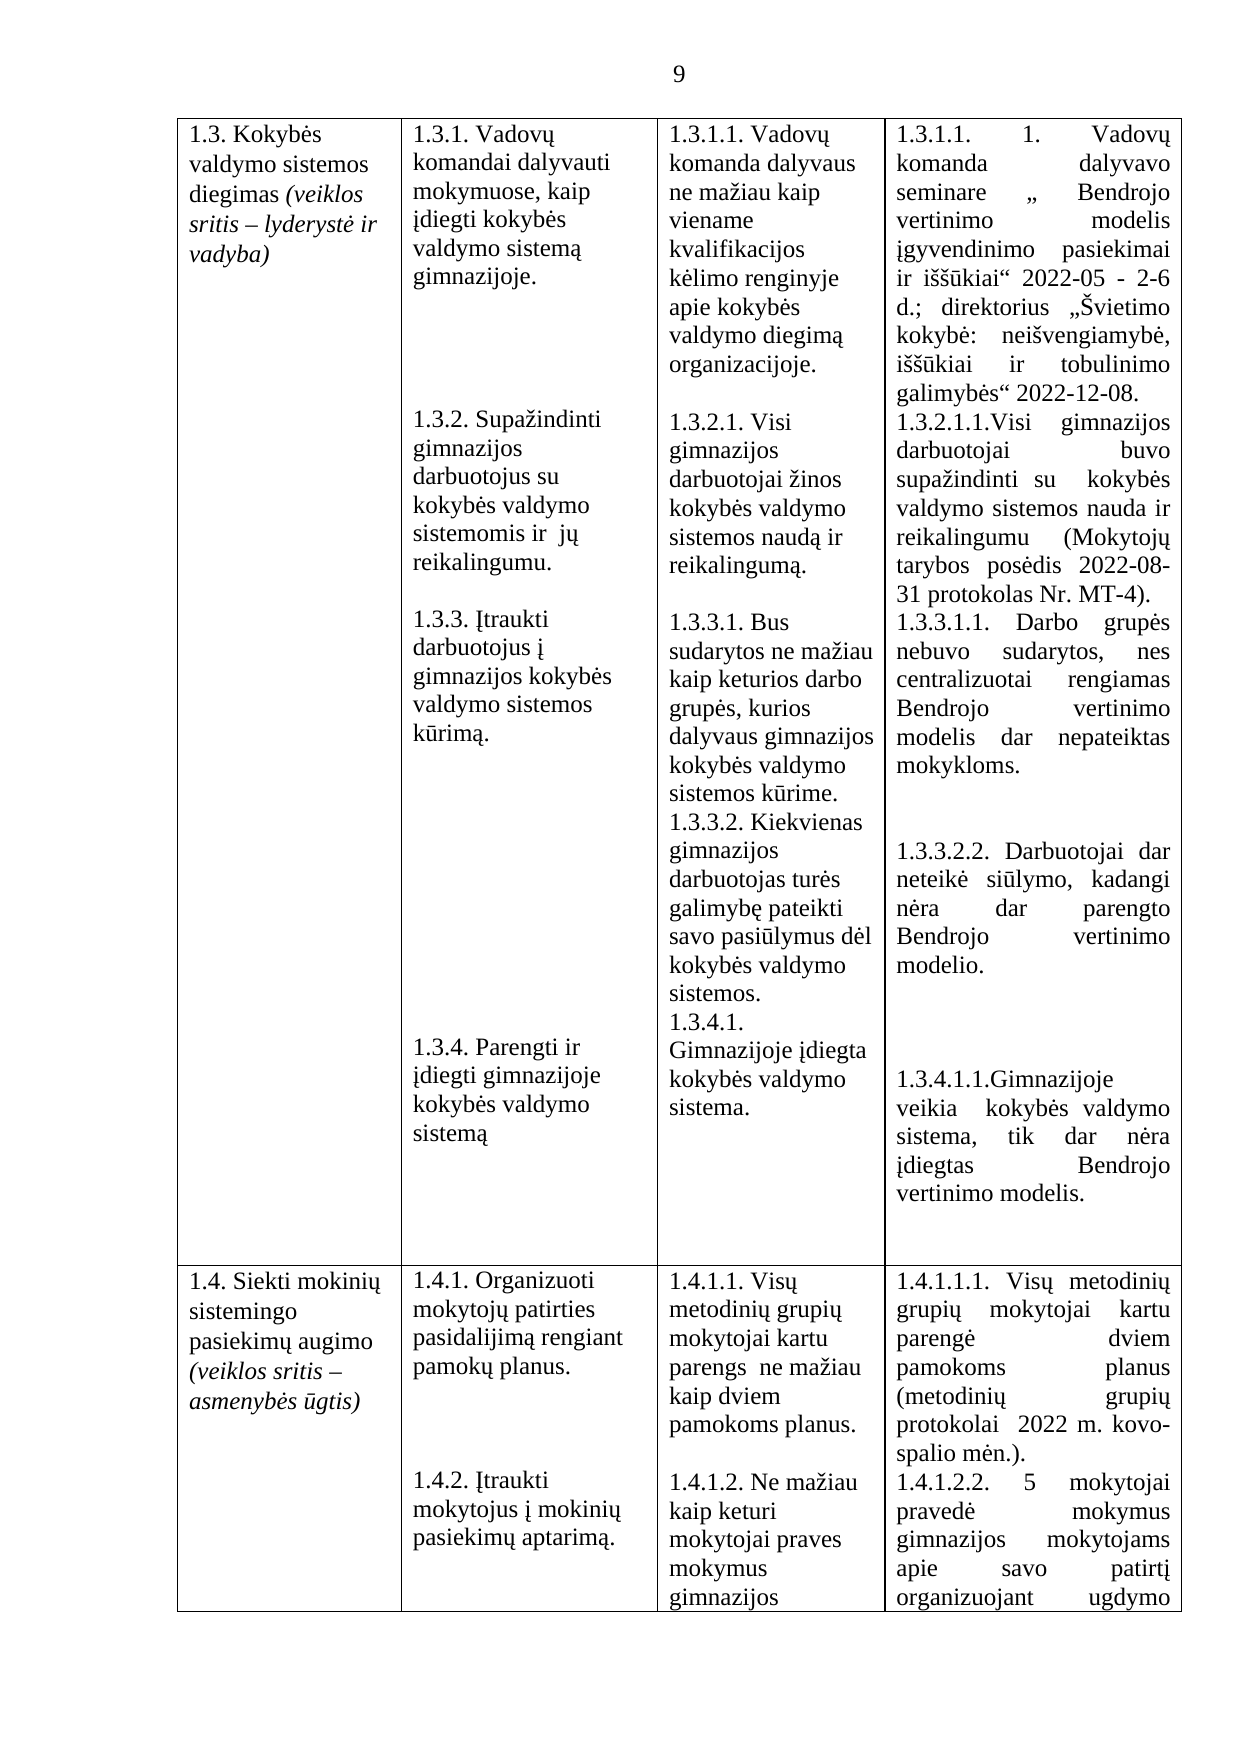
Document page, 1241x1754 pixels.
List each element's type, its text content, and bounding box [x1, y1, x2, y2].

table_cell 1.3.1.1. Vadovų komanda dalyvaus ne mažiau kaip viename kvalifikacijos kėlimo renginyje apie kokybės valdymo diegimą organizacijoje. 1.3.2.1. Visi gimnazijos darbuotojai žinos kokybės valdymo sistemos naudą ir reikalingumą. 1.3.3.1. Bus sudarytos ne mažiau kaip keturios darbo grupės, kurios dalyvaus gimnazijos kokybės valdymo sistemos kūrime. 1.3.3.2. Kiekvienas gimnazijos darbuotojas turės galimybę pateikti savo pasiūlymus dėl kokybės valdymo sistemos. 1.3.4.1. Gimnazijoje įdiegta kokybės valdymo sistema. [658, 119, 884, 1265]
table_cell 1.3.1. Vadovų komandai dalyvauti mokymuose, kaip įdiegti kokybės valdymo sistemą gimnazijoje. 1.3.2. Supažindinti gimnazijos darbuotojus su kokybės valdymo sistemomis ir jų reikalingumu. 1.3.3. Įtraukti darbuotojus į gimnazijos kokybės valdymo sistemos kūrimą. 1.3.4. Parengti ir įdiegti gimnazijoje kokybės valdymo sistemą [402, 119, 657, 1265]
table_cell 1.3. Kokybės valdymo sistemos diegimas (veiklos sritis – lyderystė ir vadyba) [178, 119, 401, 1265]
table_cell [658, 1266, 884, 1611]
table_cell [886, 1266, 1181, 1611]
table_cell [402, 1266, 657, 1611]
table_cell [178, 1266, 401, 1611]
table_cell 1.3.1.1. 1. Vadovų komanda dalyvavo seminare „ Bendrojo vertinimo modelis įgyvendinimo pasiekimai ir iššūkiai“ 2022-05 - 2-6 d.; direktorius „Švietimo kokybė: neišvengiamybė, iššūkiai ir tobulinimo galimybės“ 2022-12-08. 1.3.2.1.1.Visi gimnazijos darbuotojai buvo supažindinti su kokybės valdymo sistemos nauda ir reikalingumu (Mokytojų tarybos posėdis 2022-08-31 protokolas Nr. MT-4). 1.3.3.1.1. Darbo grupės nebuvo sudarytos, nes centralizuotai rengiamas Bendrojo vertinimo modelis dar nepateiktas mokykloms. 1.3.3.2.2. Darbuotojai dar neteikė siūlymo, kadangi nėra dar parengto Bendrojo vertinimo modelio. 1.3.4.1.1.Gimnazijoje veikia kokybės valdymo sistema, tik dar nėra įdiegtas Bendrojo vertinimo modelis. [886, 119, 1181, 1265]
